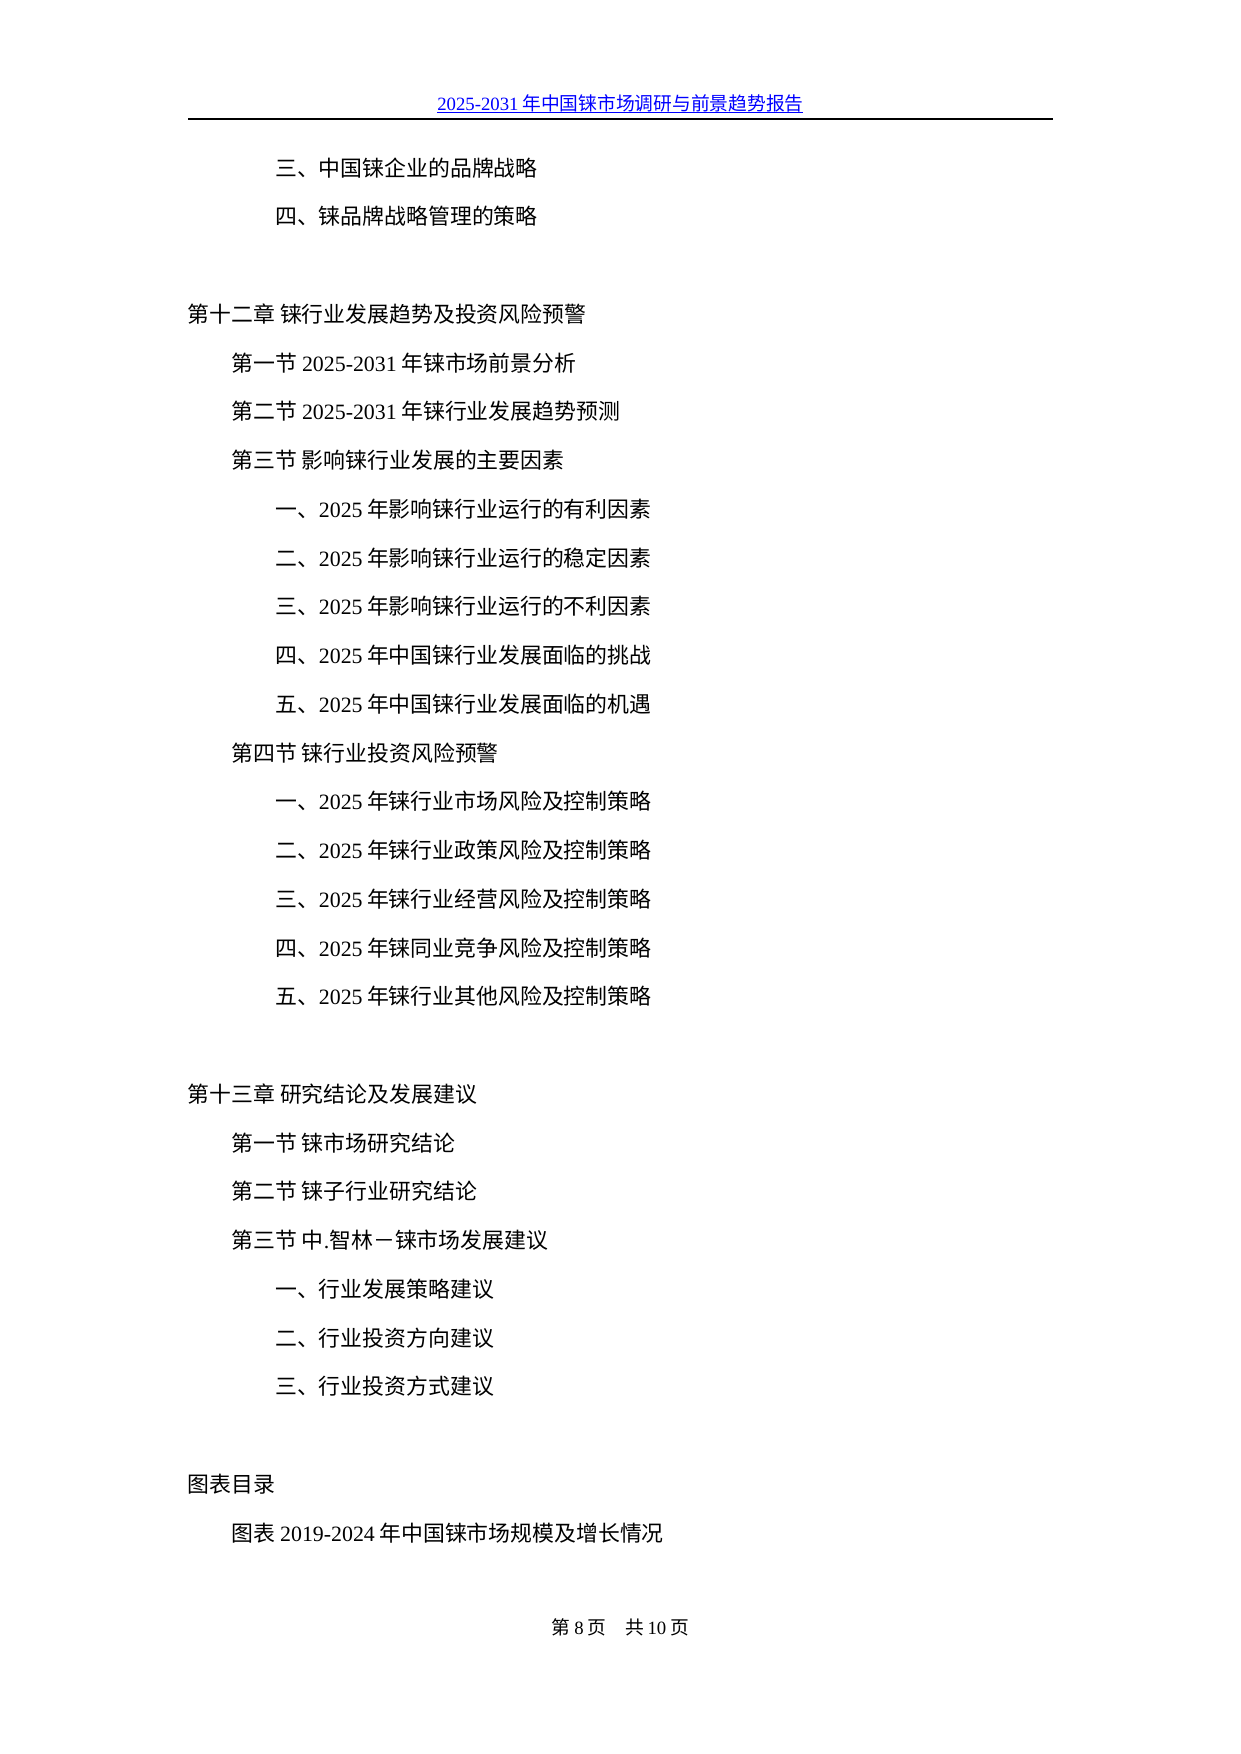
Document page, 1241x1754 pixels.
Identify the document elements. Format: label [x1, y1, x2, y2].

text [187, 150, 1053, 1548]
